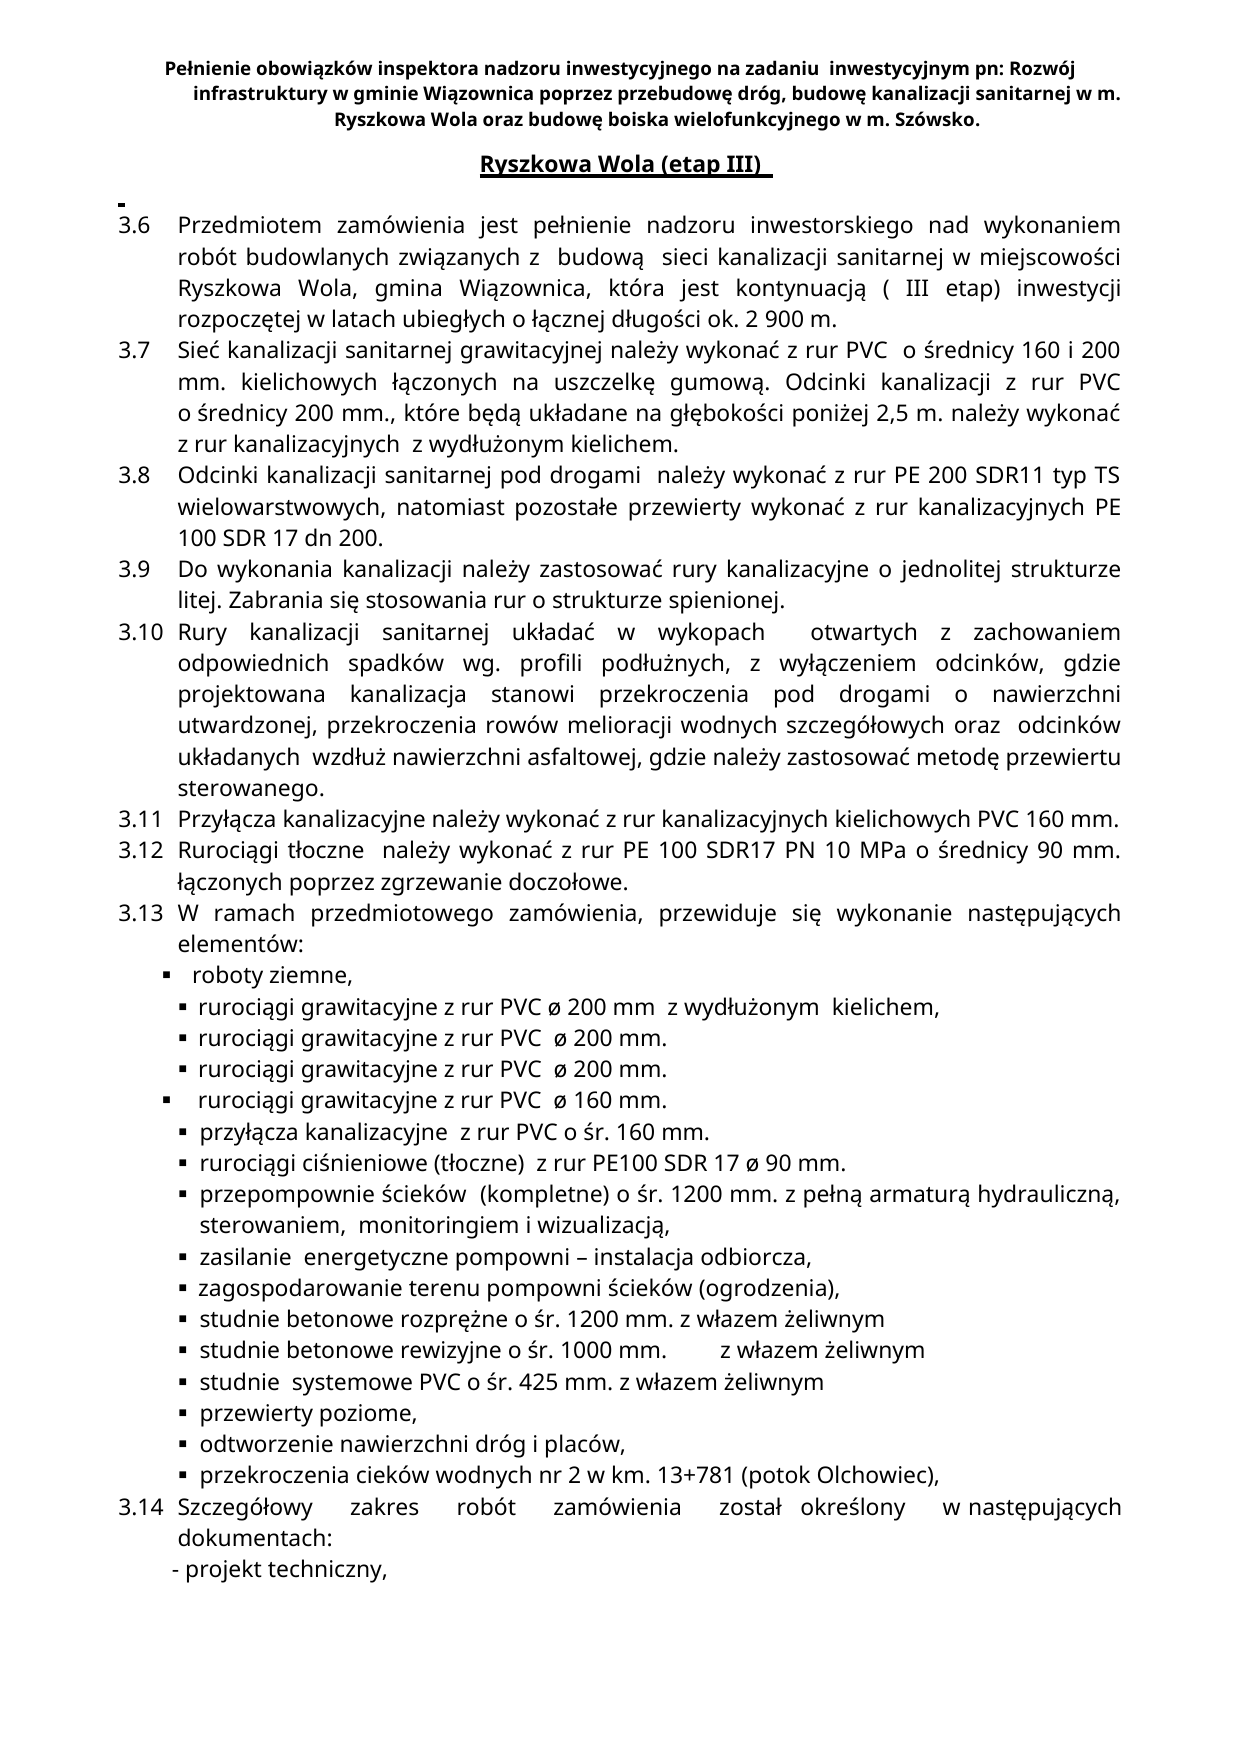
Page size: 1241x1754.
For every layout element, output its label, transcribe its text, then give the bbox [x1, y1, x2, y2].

list rurociągi ciśnieniowe (tłoczne) z rur PE100 SDR 17 ø 90 mm. [177, 1147, 1122, 1178]
text 3.11 Przyłącza kanalizacyjne należy wykonać z rur kanalizacyjnych kielichowych PVC 160 mm. [118, 803, 1122, 834]
text Ryszkowa Wola (etap III) [118, 148, 1122, 179]
text - projekt techniczny, [118, 1553, 1122, 1584]
list roboty ziemne, [118, 959, 1122, 990]
list przekroczenia cieków wodnych nr 2 w km. 13+781 (potok Olchowiec), [177, 1459, 1122, 1490]
list studnie systemowe PVC o śr. 425 mm. z włazem żeliwnym [177, 1365, 1122, 1397]
text 3.7 Sieć kanalizacji sanitarnej grawitacyjnej należy wykonać z rur PVC o średnicy 160 i 200 mm. kielichowych łączonych na uszczelkę gumową. Odcinki kanalizacji z rur PVC o średnicy 200 mm., które będą układane na głębokości poniżej 2,5 m. należy wykonać z rur kanalizacyjnych z wydłużonym kielichem. [118, 334, 1122, 459]
text 3.10 Rury kanalizacji sanitarnej układać w wykopach otwartych z zachowaniem odpowiednich spadków wg. profili podłużnych, z wyłączeniem odcinków, gdzie projektowana kanalizacja stanowi przekroczenia pod drogami o nawierzchni utwardzonej, przekroczenia rowów melioracji wodnych szczegółowych oraz odcinków układanych wzdłuż nawierzchni asfaltowej, gdzie należy zastosować metodę przewiertu sterowanego. [118, 615, 1122, 803]
list rurociągi grawitacyjne z rur PVC ø 160 mm. [118, 1084, 1122, 1115]
text 3.6 Przedmiotem zamówienia jest pełnienie nadzoru inwestorskiego nad wykonaniem robót budowlanych związanych z budową sieci kanalizacji sanitarnej w miejscowości Ryszkowa Wola, gmina Wiązownica, która jest kontynuacją ( III etap) inwestycji rozpoczętej w latach ubiegłych o łącznej długości ok. 2 900 m. [118, 209, 1122, 334]
list rurociągi grawitacyjne z rur PVC ø 200 mm. [177, 1053, 1122, 1084]
text 3.9 Do wykonania kanalizacji należy zastosować rury kanalizacyjne o jednolitej strukturze litej. Zabrania się stosowania rur o strukturze spienionej. [118, 553, 1122, 615]
list przepompownie ścieków (kompletne) o śr. 1200 mm. z pełną armaturą hydrauliczną, sterowaniem, monitoringiem i wizualizacją, [177, 1178, 1122, 1240]
list przewierty poziome, [177, 1397, 1122, 1428]
list zasilanie energetyczne pompowni – instalacja odbiorcza, [177, 1240, 1122, 1272]
list studnie betonowe rewizyjne o śr. 1000 mm. z włazem żeliwnym [177, 1334, 1122, 1365]
list rurociągi grawitacyjne z rur PVC ø 200 mm z wydłużonym kielichem, [177, 990, 1122, 1022]
list przyłącza kanalizacyjne z rur PVC o śr. 160 mm. [177, 1115, 1122, 1147]
list odtworzenie nawierzchni dróg i placów, [177, 1428, 1122, 1459]
text 3.13 W ramach przedmiotowego zamówienia, przewiduje się wykonanie następujących elementów: [118, 897, 1122, 959]
list studnie betonowe rozprężne o śr. 1200 mm. z włazem żeliwnym [177, 1303, 1122, 1334]
text 3.12 Rurociągi tłoczne należy wykonać z rur PE 100 SDR17 PN 10 MPa o średnicy 90 mm. łączonych poprzez zgrzewanie doczołowe. [118, 834, 1122, 897]
list rurociągi grawitacyjne z rur PVC ø 200 mm. [177, 1022, 1122, 1053]
list zagospodarowanie terenu pompowni ścieków (ogrodzenia), [177, 1272, 1122, 1303]
text 3.14 Szczegółowy zakres robót zamówienia został określony w następujących dokumentach: [118, 1490, 1122, 1553]
text 3.8 Odcinki kanalizacji sanitarnej pod drogami należy wykonać z rur PE 200 SDR11 typ TS wielowarstwowych, natomiast pozostałe przewierty wykonać z rur kanalizacyjnych PE 100 SDR 17 dn 200. [118, 459, 1122, 553]
